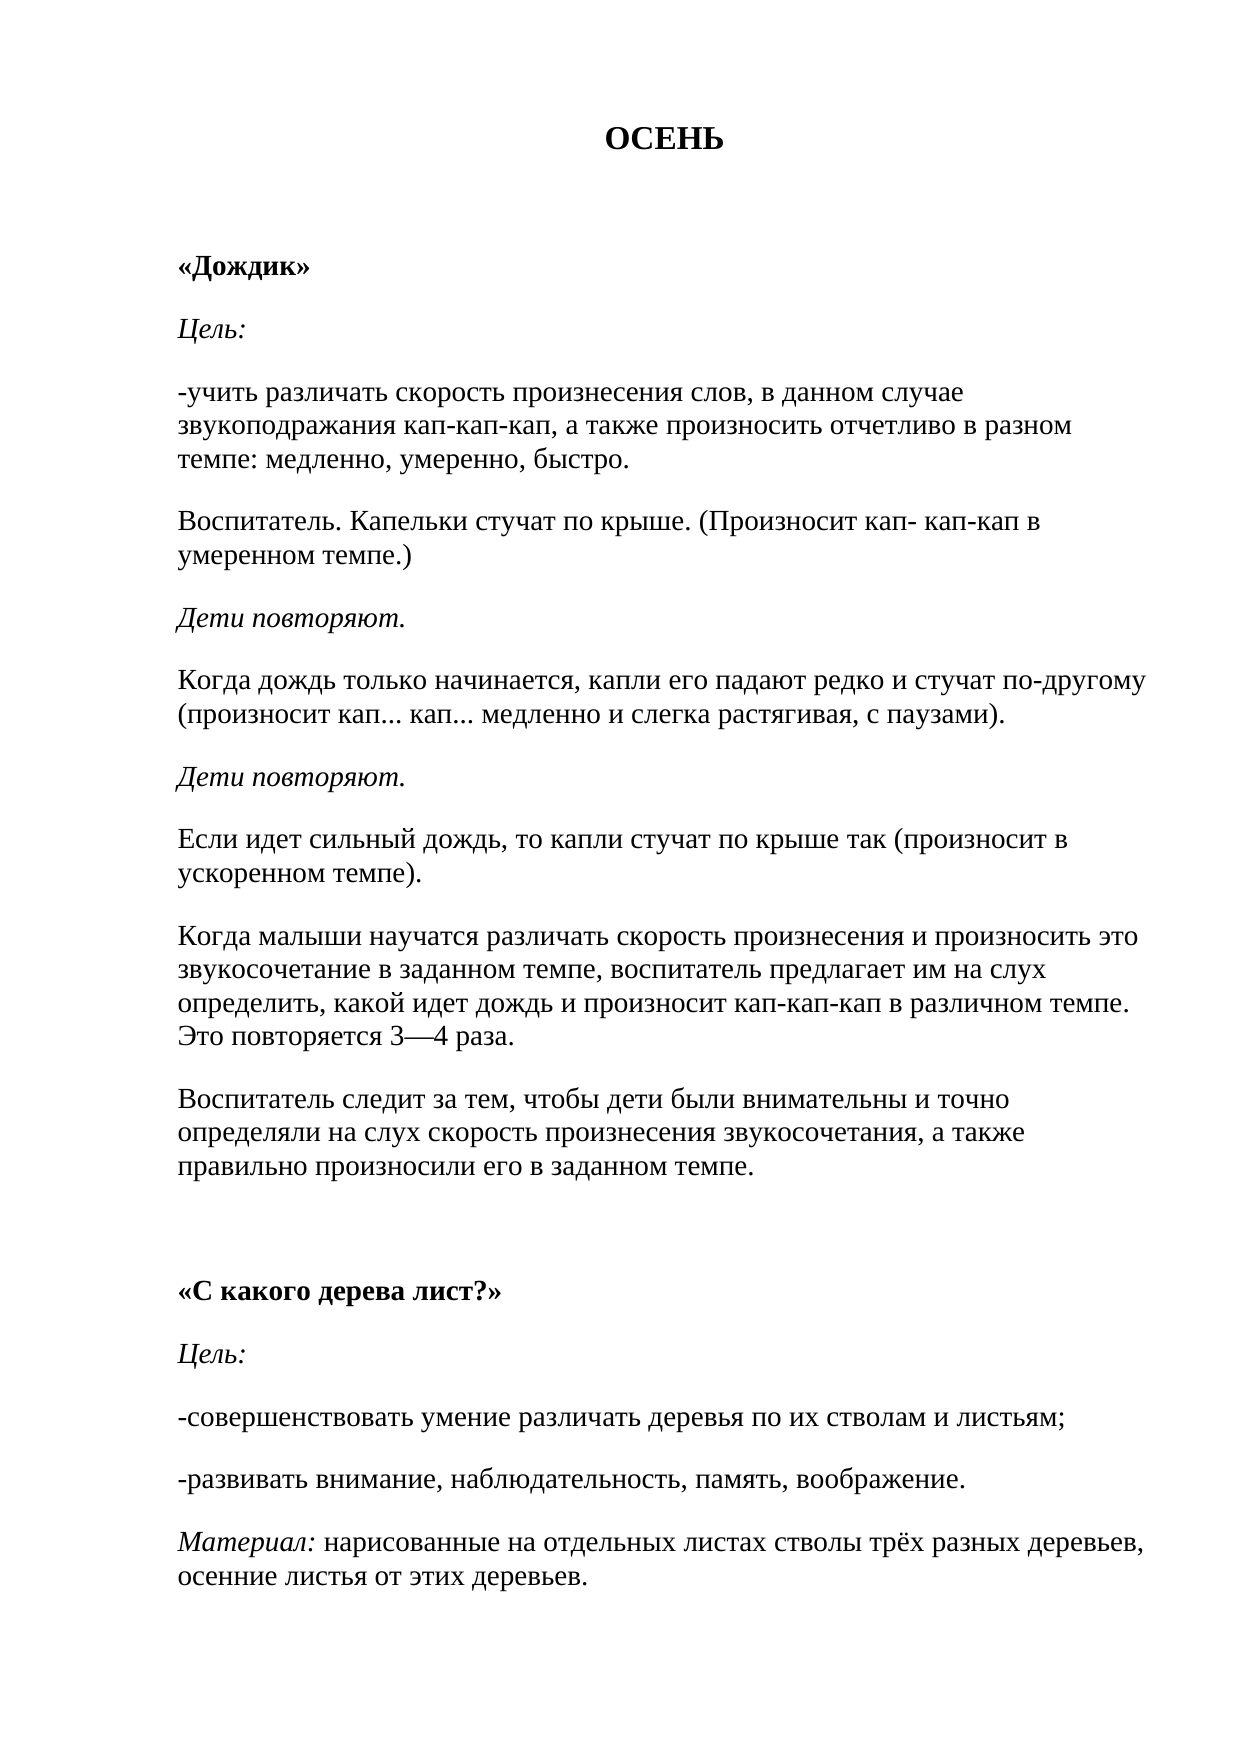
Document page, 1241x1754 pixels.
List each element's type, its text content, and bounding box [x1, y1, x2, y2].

text Воспитатель. Капельки стучат по крыше. (Произносит кап- кап-кап в умеренном темпе.) [177, 503, 1152, 571]
text Когда малыши научатся различать скорость произнесения и произносить это звукосочетание в заданном темпе, воспитатель предлагает им на слух определить, какой идет дождь и произносит кап-кап-кап в различном темпе. Это повторяется 3—4 раза. [177, 918, 1152, 1052]
text Цель: [177, 311, 1152, 344]
text Цель: [177, 1336, 1152, 1370]
text «Дождик» [177, 248, 1152, 282]
text Если идет сильный дождь, то капли стучат по крыше так (произносит в ускоренном темпе). [177, 821, 1152, 888]
text Воспитатель следит за тем, чтобы дети были внимательны и точно определяли на слух скорость произнесения звукосочетания, а также правильно произносили его в заданном темпе. [177, 1081, 1152, 1182]
text Когда дождь только начинается, капли его падают редко и стучат по-другому (произносит кап... кап... медленно и слегка растягивая, с паузами). [177, 662, 1152, 729]
text «С какого дерева лист?» [177, 1273, 1152, 1307]
text -совершенствовать умение различать деревья по их стволам и листьям; [177, 1399, 1152, 1432]
text Дети повторяют. [177, 759, 1152, 792]
text -развивать внимание, наблюдательность, память, воображение. [177, 1462, 1152, 1495]
text -учить различать скорость произнесения слов, в данном случае звукоподражания кап-кап-кап, а также произносить отчетливо в разном темпе: медленно, умеренно, быстро. [177, 374, 1152, 474]
text Дети повторяют. [177, 600, 1152, 633]
text ОСЕНЬ [177, 118, 1152, 156]
text Материал: нарисованные на отдельных листах стволы трёх разных деревьев, осенние листья от этих деревьев. [177, 1524, 1152, 1591]
